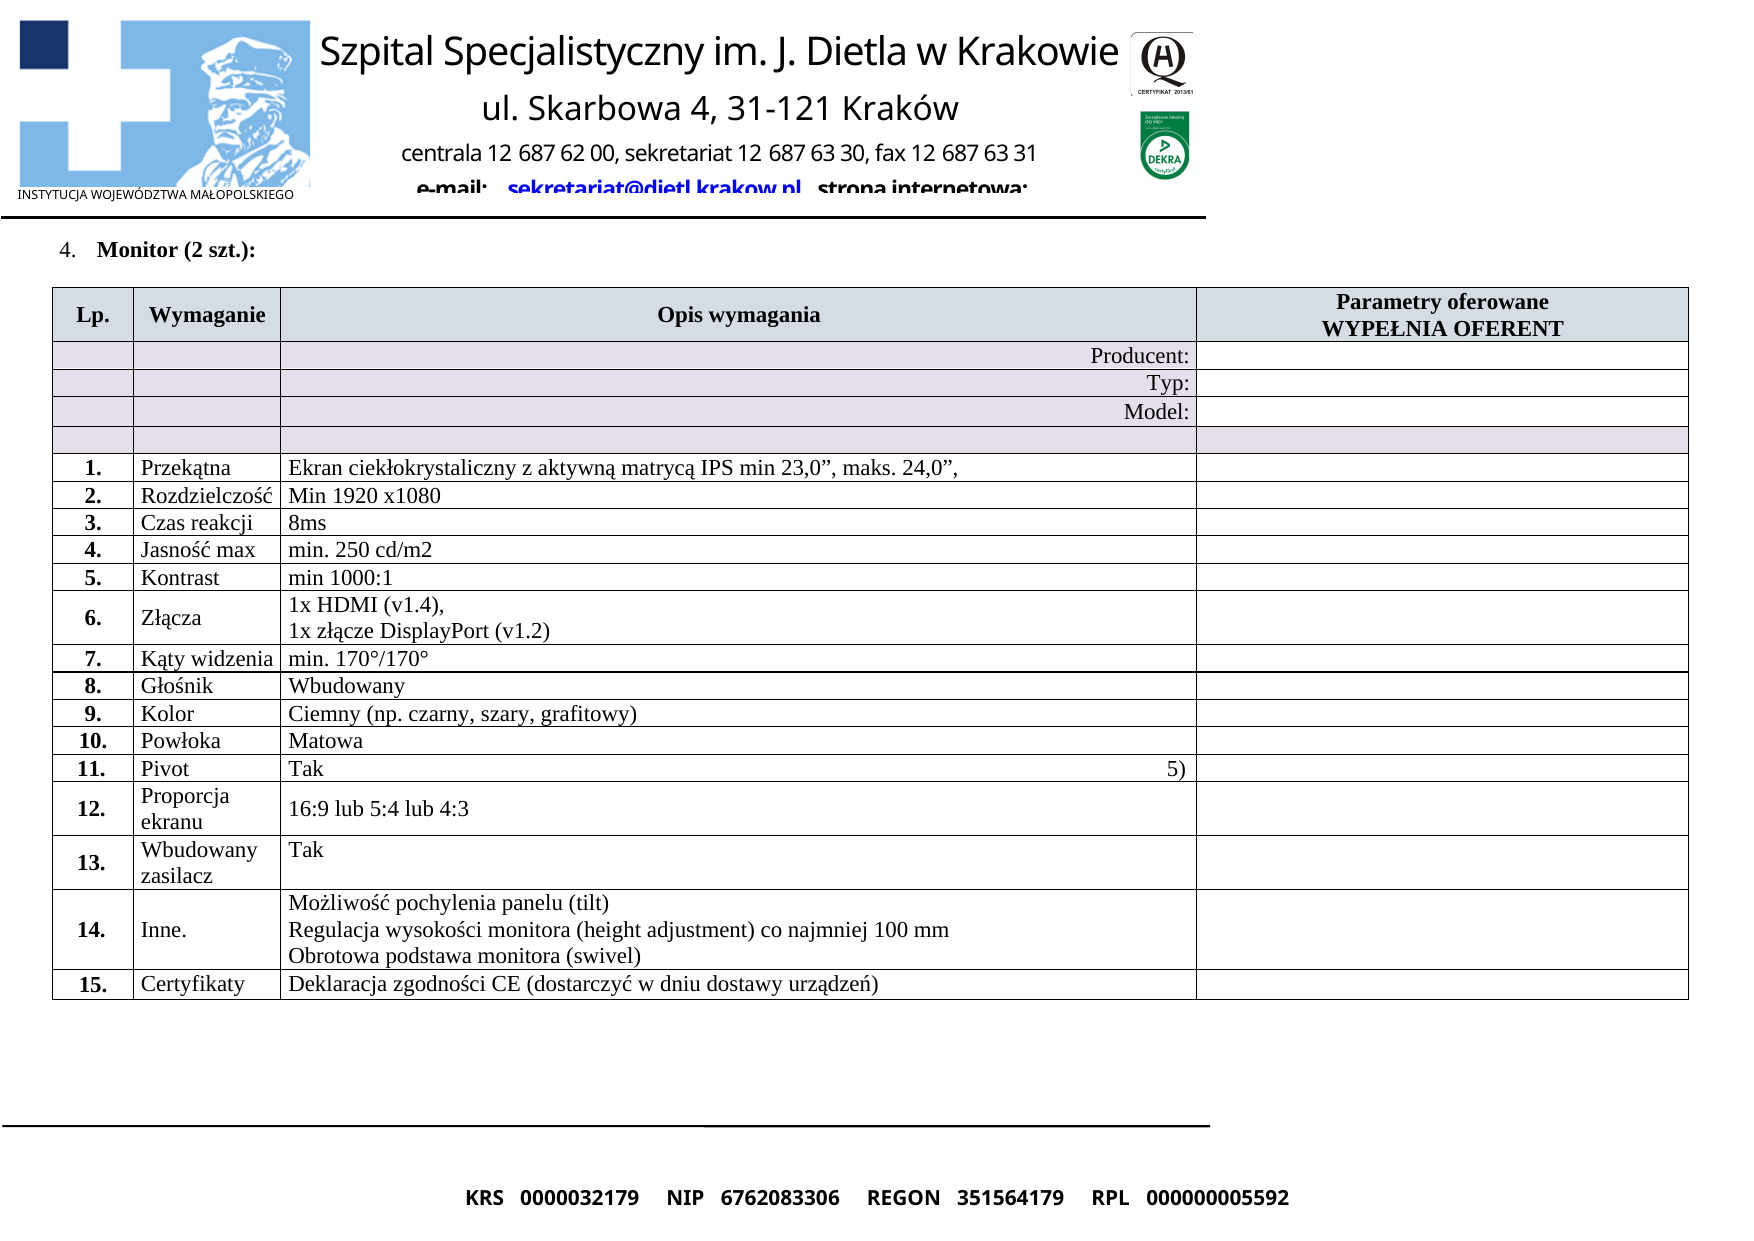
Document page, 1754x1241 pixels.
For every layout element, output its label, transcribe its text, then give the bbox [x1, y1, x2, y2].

table_cell Wbudowany [281, 673, 1196, 699]
table_cell [134, 397, 280, 426]
table_cell 15. [53, 970, 133, 999]
table_cell Kąty widzenia [134, 645, 280, 671]
table_cell 5. [53, 564, 133, 590]
table_cell 8ms [281, 509, 1196, 535]
table_cell Kontrast [134, 564, 280, 590]
table_cell 12. [53, 782, 133, 835]
table_cell [1197, 454, 1688, 481]
table_cell [1197, 536, 1688, 563]
table_cell Typ: [281, 370, 1196, 396]
picture [1130, 32, 1194, 96]
table_cell [53, 370, 133, 396]
table_cell 6. [53, 591, 133, 644]
table_cell 1x HDMI (v1.4), 1x złącze DisplayPort (v1.2) [281, 591, 1196, 644]
table_header Wymaganie [134, 288, 280, 341]
table_cell [1197, 755, 1688, 781]
table_cell 16:9 lub 5:4 lub 4:3 [281, 782, 1196, 835]
table_cell [1197, 700, 1688, 726]
table_cell Model: [281, 397, 1196, 426]
table_cell Producent: [281, 342, 1196, 368]
list Monitor (2 szt.): [59, 236, 1695, 263]
table_cell Możliwość pochylenia panelu (tilt) Regulacja wysokości monitora (height adjustment) co najmniej 100 mm Obrotowa podstawa monitora (swivel) [281, 890, 1196, 968]
table_cell [1197, 591, 1688, 644]
table_cell [53, 427, 133, 453]
table_cell 2. [53, 482, 133, 508]
table_cell Przekątna [134, 454, 280, 481]
table_cell [53, 397, 133, 426]
table_cell 10. [53, 727, 133, 753]
table_header Opis wymagania [281, 288, 1196, 341]
table_cell 8. [53, 673, 133, 699]
table_cell [134, 427, 280, 453]
table_cell [1197, 970, 1688, 999]
table_cell 13. [53, 836, 133, 888]
table_cell [1197, 427, 1688, 453]
table_cell [53, 342, 133, 368]
table_cell [1197, 645, 1688, 671]
table_cell Kolor [134, 700, 280, 726]
table_cell [1197, 727, 1688, 753]
table_cell Czas reakcji [134, 509, 280, 535]
table_cell Matowa [281, 727, 1196, 753]
picture [1140, 111, 1190, 180]
table_cell 9. [53, 700, 133, 726]
table_cell [1197, 836, 1688, 888]
table_cell [1197, 342, 1688, 368]
table_cell Wbudowany zasilacz [134, 836, 280, 888]
table_cell [1197, 782, 1688, 835]
table_cell [1197, 509, 1688, 535]
table_cell Inne. [134, 890, 280, 968]
table_cell Pivot [134, 755, 280, 781]
table_cell 4. [53, 536, 133, 563]
table_header Lp. [53, 288, 133, 341]
table_cell Rozdzielczość [134, 482, 280, 508]
table_cell 3. [53, 509, 133, 535]
table_cell 14. [53, 890, 133, 968]
picture [19, 20, 311, 187]
table_cell Min 1920 x1080 [281, 482, 1196, 508]
table_cell [1197, 370, 1688, 396]
table_cell Jasność max [134, 536, 280, 563]
table_cell [134, 370, 280, 396]
table_cell min. 250 cd/m2 [281, 536, 1196, 563]
table_cell [1197, 482, 1688, 508]
table_cell min 1000:1 [281, 564, 1196, 590]
table_cell [1197, 673, 1688, 699]
table_cell Tak [281, 755, 1196, 781]
table_cell Powłoka [134, 727, 280, 753]
table_cell [1197, 397, 1688, 426]
table_cell [134, 342, 280, 368]
table_cell [1197, 890, 1688, 968]
table_cell Złącza [134, 591, 280, 644]
table_header Parametry oferowane WYPEŁNIA OFERENT [1197, 288, 1688, 341]
table_cell [1197, 564, 1688, 590]
table_cell Certyfikaty [134, 970, 280, 999]
table_cell Deklaracja zgodności CE (dostarczyć w dniu dostawy urządzeń) [281, 970, 1196, 999]
table_cell Proporcja ekranu [134, 782, 280, 835]
table_cell Ciemny (np. czarny, szary, grafitowy) [281, 700, 1196, 726]
table_cell 11. [53, 755, 133, 781]
table_cell Ekran ciekłokrystaliczny z aktywną matrycą IPS min 23,0”, maks. 24,0”, [281, 454, 1196, 481]
table_cell [281, 427, 1196, 453]
table_cell min. 170°/170° [281, 645, 1196, 671]
table_cell 1. [53, 454, 133, 481]
table_cell 7. [53, 645, 133, 671]
table_cell Głośnik [134, 673, 280, 699]
table_cell Tak [281, 836, 1196, 888]
